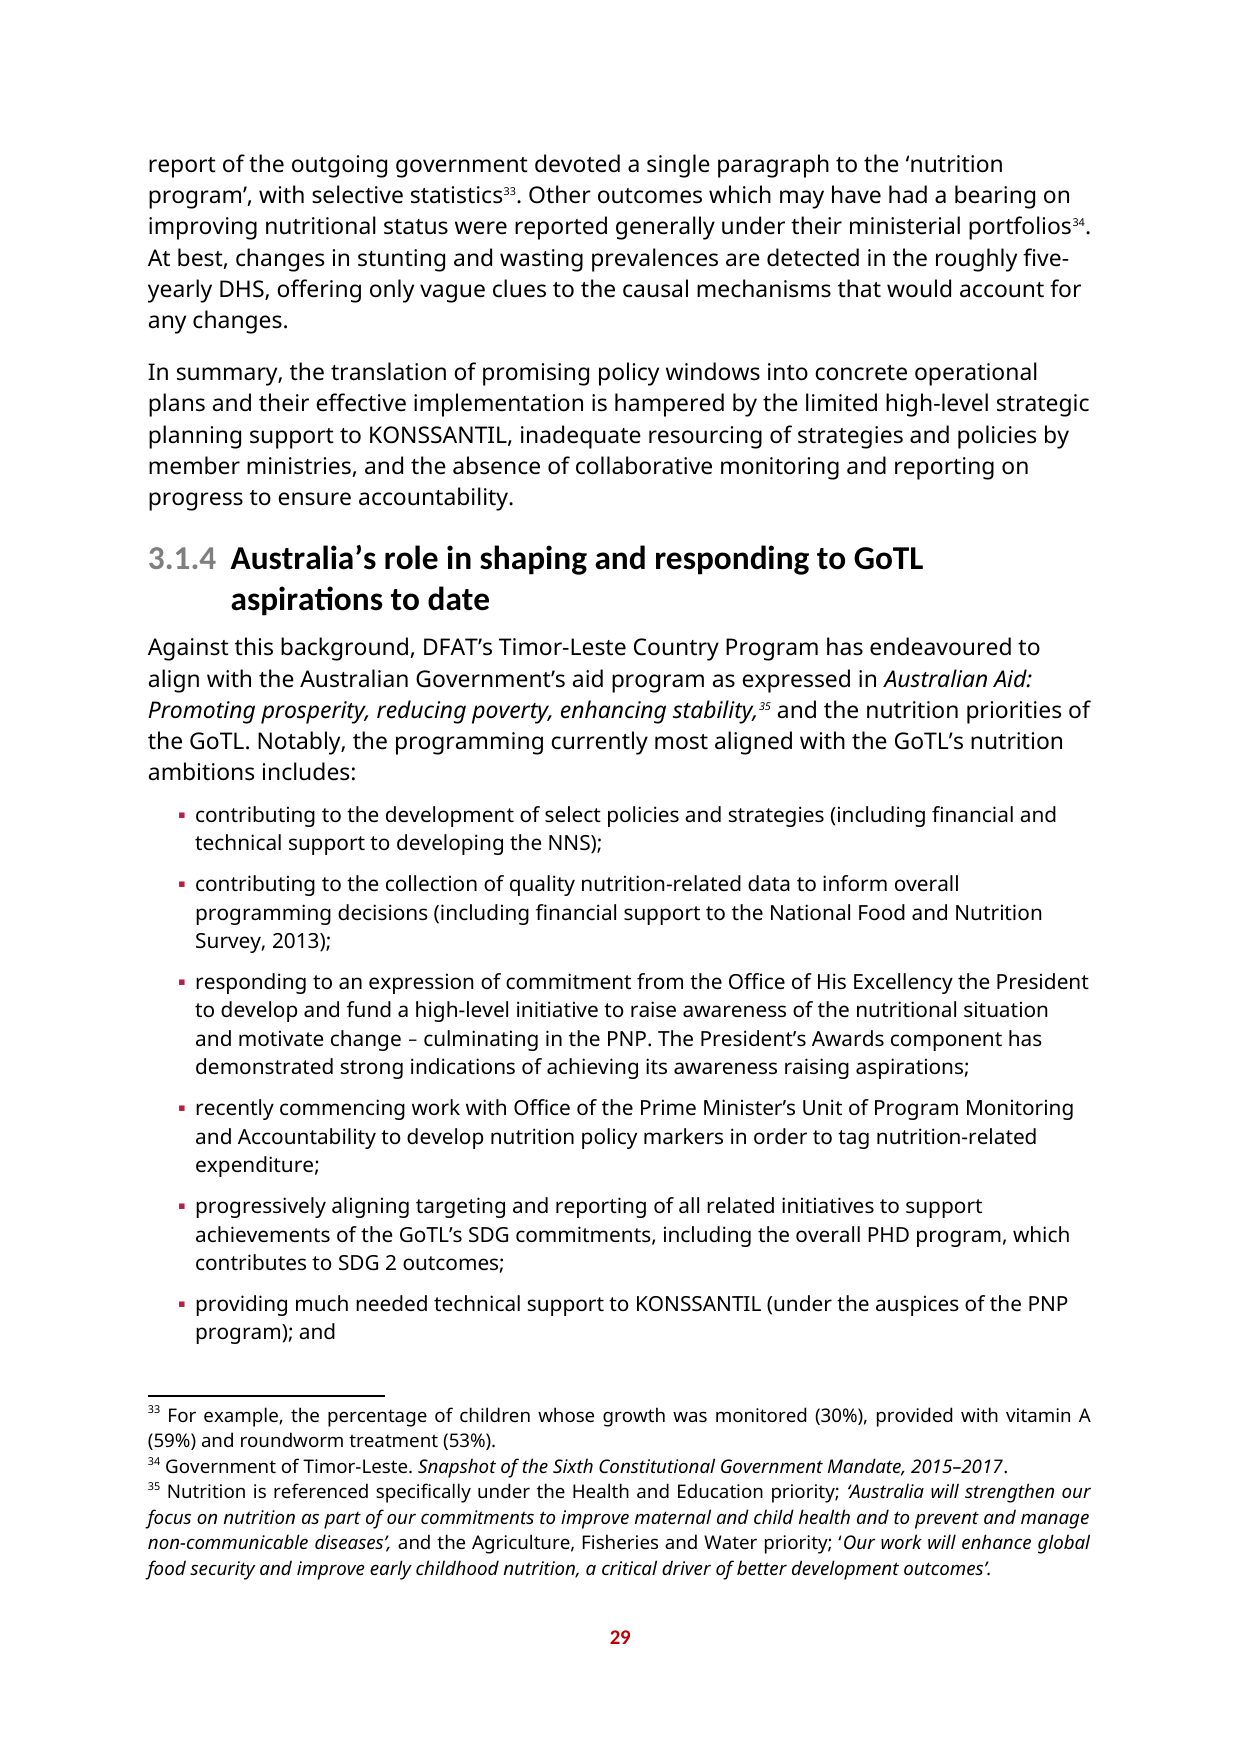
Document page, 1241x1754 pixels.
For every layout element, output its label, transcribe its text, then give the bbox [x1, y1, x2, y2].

text Against this background, DFAT’s Timor-Leste Country Program has endeavoured to align with the Australian Government’s aid program as expressed in Australian Aid: Promoting prosperity, reducing poverty, enhancing stability, and the nutrition priorities of the GoTL. Notably, the programming currently most aligned with the GoTL’s nutrition ambitions includes: [148, 631, 1092, 787]
text progressively aligning targeting and reporting of all related initiatives to support achievements of the GoTL’s SDG commitments, including the overall PHD program, which contributes to SDG 2 outcomes; [177, 1191, 1092, 1277]
text In summary, the translation of promising policy windows into concrete operational plans and their effective implementation is hampered by the limited high-level strategic planning support to KONSSANTIL, inadequate resourcing of strategies and policies by member ministries, and the absence of collaborative monitoring and reporting on progress to ensure accountability. [148, 356, 1092, 512]
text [148, 148, 1092, 335]
text contributing to the collection of quality nutrition-related data to inform overall programming decisions (including financial support to the National Food and Nutrition Survey, 2013); [177, 869, 1092, 955]
text providing much needed technical support to KONSSANTIL (under the auspices of the PNP program); and [177, 1289, 1092, 1346]
text contributing to the development of select policies and strategies (including financial and technical support to developing the NNS); [177, 800, 1092, 857]
subtitle Australia’s role in shaping and responding to GoTL aspirations to date [148, 537, 1092, 619]
text recently commencing work with Office of the Prime Minister’s Unit of Program Monitoring and Accountability to develop nutrition policy markers in order to tag nutrition-related expenditure; [177, 1093, 1092, 1179]
text responding to an expression of commitment from the Office of His Excellency the President to develop and fund a high-level initiative to raise awareness of the nutritional situation and motivate change – culminating in the PNP. The President’s Awards component has demonstrated strong indications of achieving its awareness raising aspirations; [177, 967, 1092, 1081]
